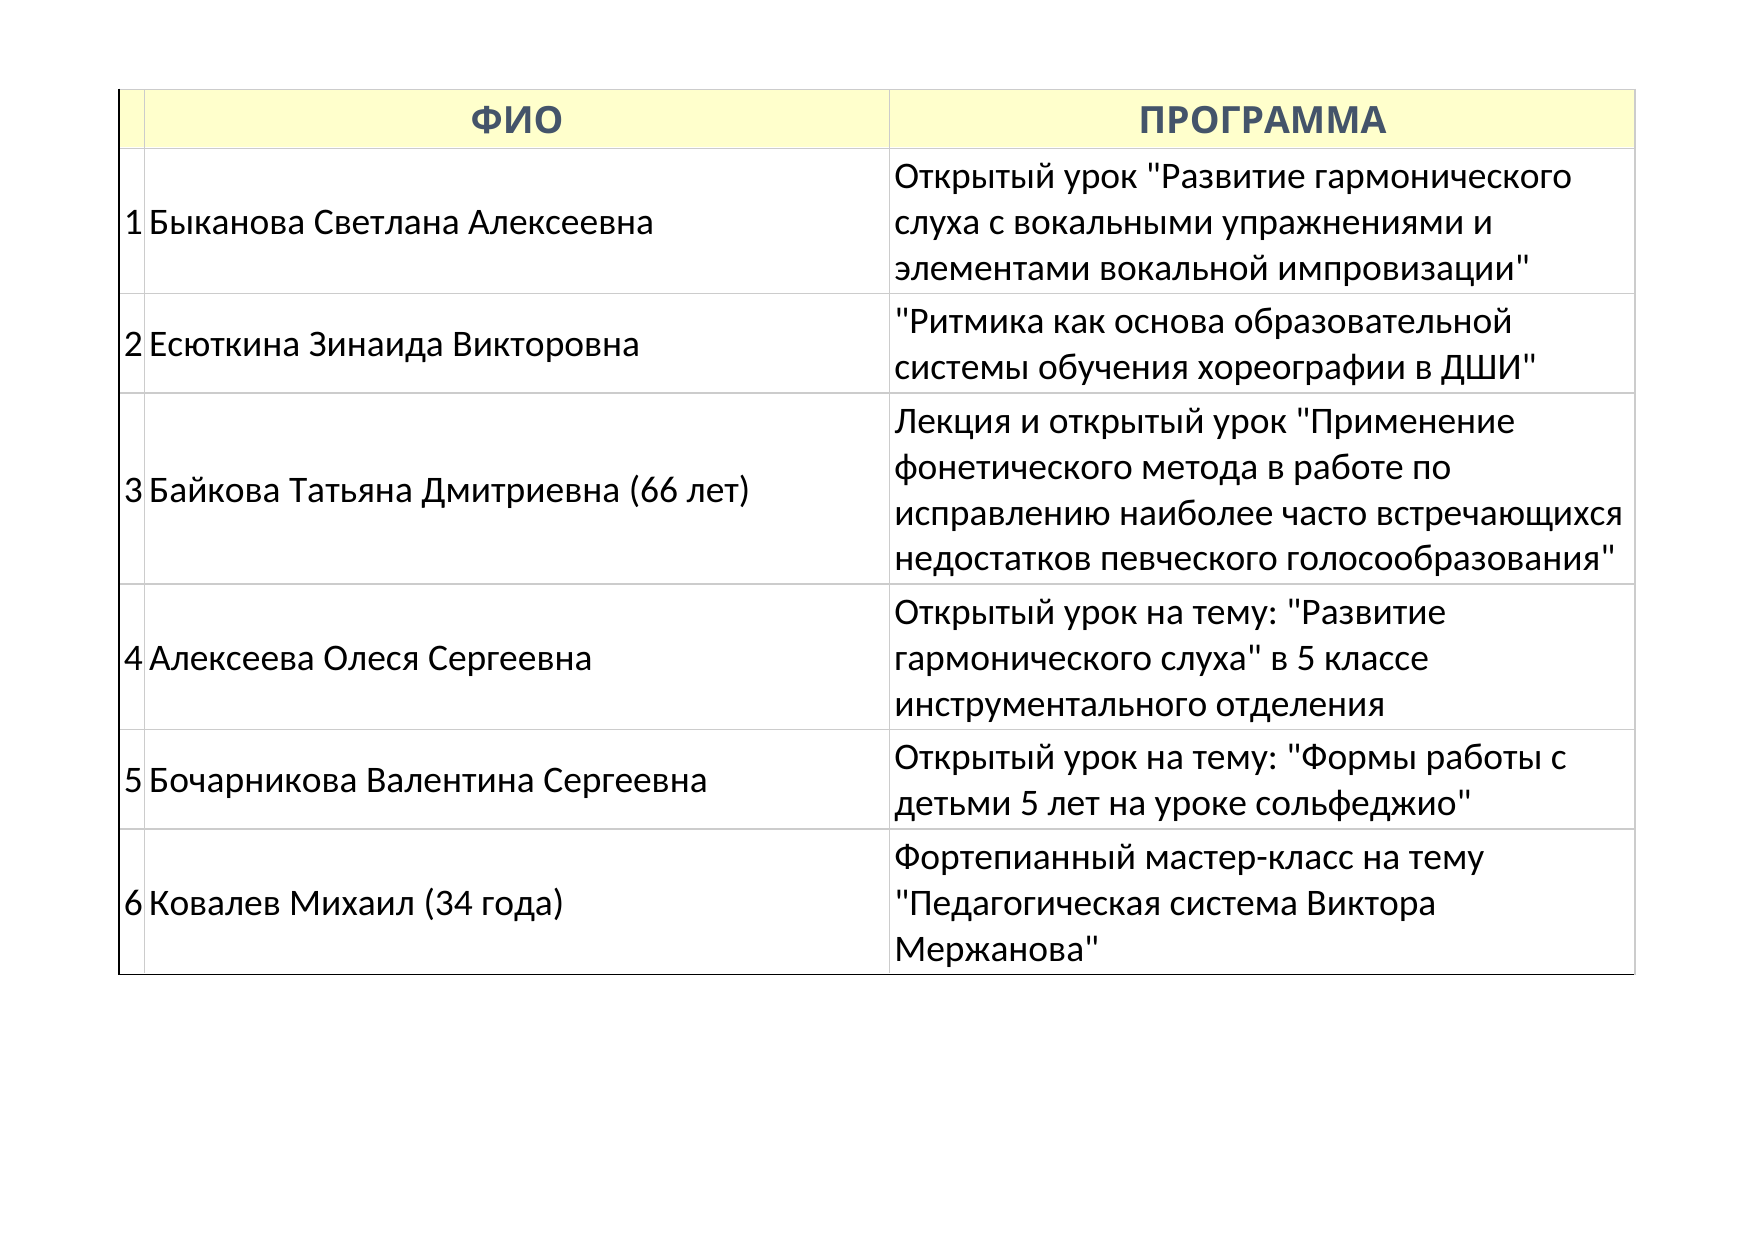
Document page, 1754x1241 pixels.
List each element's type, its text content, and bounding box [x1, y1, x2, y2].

table_cell 6 [120, 830, 144, 973]
table_cell 5 [120, 730, 144, 828]
table_cell Лекция и открытый урок "Применение фонетического метода в работе по исправлению наиболее часто встречающихся недостатков певческого голосообразования" [890, 394, 1634, 583]
table_cell "Ритмика как основа образовательной системы обучения хореографии в ДШИ" [890, 294, 1634, 392]
table_cell Есюткина Зинаида Викторовна [145, 294, 889, 392]
table_cell Быканова Светлана Алексеевна [145, 149, 889, 293]
table_cell [120, 90, 144, 147]
table_cell Алексеева Олеся Сергеевна [145, 585, 889, 729]
table_cell Открытый урок "Развитие гармонического слуха с вокальными упражнениями и элементами вокальной импровизации" [890, 149, 1634, 293]
table_cell Фортепианный мастер-класс на тему "Педагогическая система Виктора Мержанова" [890, 830, 1634, 973]
table_cell 3 [120, 394, 144, 583]
table_cell ФИО [145, 90, 889, 147]
table_cell Байкова Татьяна Дмитриевна (66 лет) [145, 394, 889, 583]
table_cell Открытый урок на тему: "Развитие гармонического слуха" в 5 классе инструментального отделения [890, 585, 1634, 729]
table_cell 2 [120, 294, 144, 392]
table_cell Открытый урок на тему: "Формы работы с детьми 5 лет на уроке сольфеджио" [890, 730, 1634, 828]
table_cell ПРОГРАММА [890, 90, 1634, 147]
table_cell Ковалев Михаил (34 года) [145, 830, 889, 973]
table_cell 1 [120, 149, 144, 293]
table_cell Бочарникова Валентина Сергеевна [145, 730, 889, 828]
table_cell 4 [120, 585, 144, 729]
